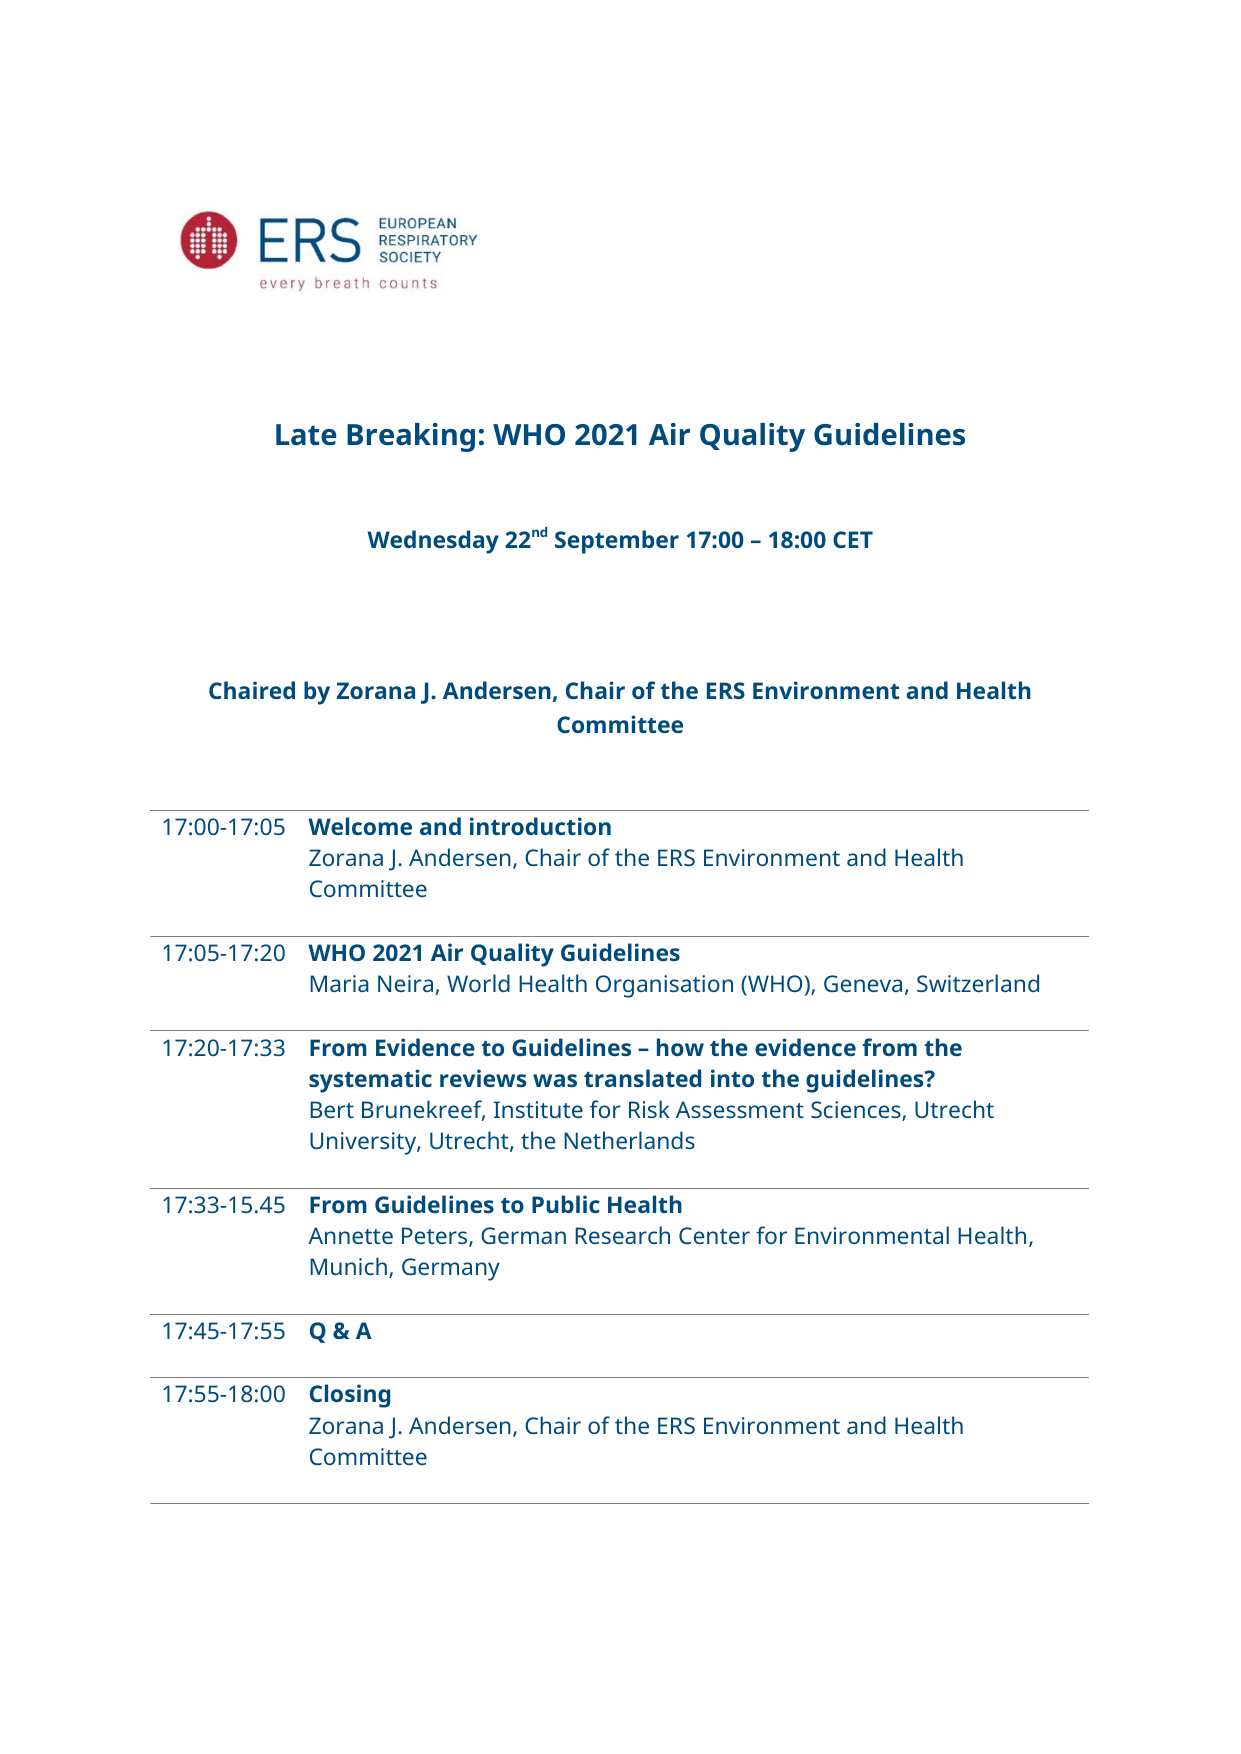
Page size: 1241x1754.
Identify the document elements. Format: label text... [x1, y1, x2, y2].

table_cell Q & A [297, 1315, 1089, 1377]
table_cell 17:45-17:55 [150, 1315, 297, 1377]
table_cell Closing Zorana J. Andersen, Chair of the ERS Environment and Health Committee [297, 1378, 1089, 1503]
table_cell From Evidence to Guidelines – how the evidence from the systematic reviews was translated into the guidelines? Bert Brunekreef, Institute for Risk Assessment Sciences, Utrecht University, Utrecht, the Netherlands [297, 1031, 1089, 1188]
text Chaired by Zorana J. Andersen, Chair of the ERS Environment and Health Committee [150, 675, 1090, 740]
table_cell 17:55-18:00 [150, 1378, 297, 1503]
table_header 17:00-17:05 [150, 811, 297, 936]
table_cell From Guidelines to Public Health Annette Peters, German Research Center for Environmental Health, Munich, Germany [297, 1189, 1089, 1314]
table_cell 17:33-15.45 [150, 1189, 297, 1314]
text Late Breaking: WHO 2021 Air Quality Guidelines [150, 414, 1090, 453]
table_cell WHO 2021 Air Quality Guidelines Maria Neira, World Health Organisation (WHO), Geneva, Switzerland [297, 937, 1089, 1030]
picture [150, 150, 503, 349]
table_cell 17:05-17:20 [150, 937, 297, 1030]
text Wednesday 22nd September 17:00 – 18:00 CET [150, 524, 1090, 555]
table_header Welcome and introduction Zorana J. Andersen, Chair of the ERS Environment and Health Committee [297, 811, 1089, 936]
table_cell 17:20-17:33 [150, 1031, 297, 1188]
